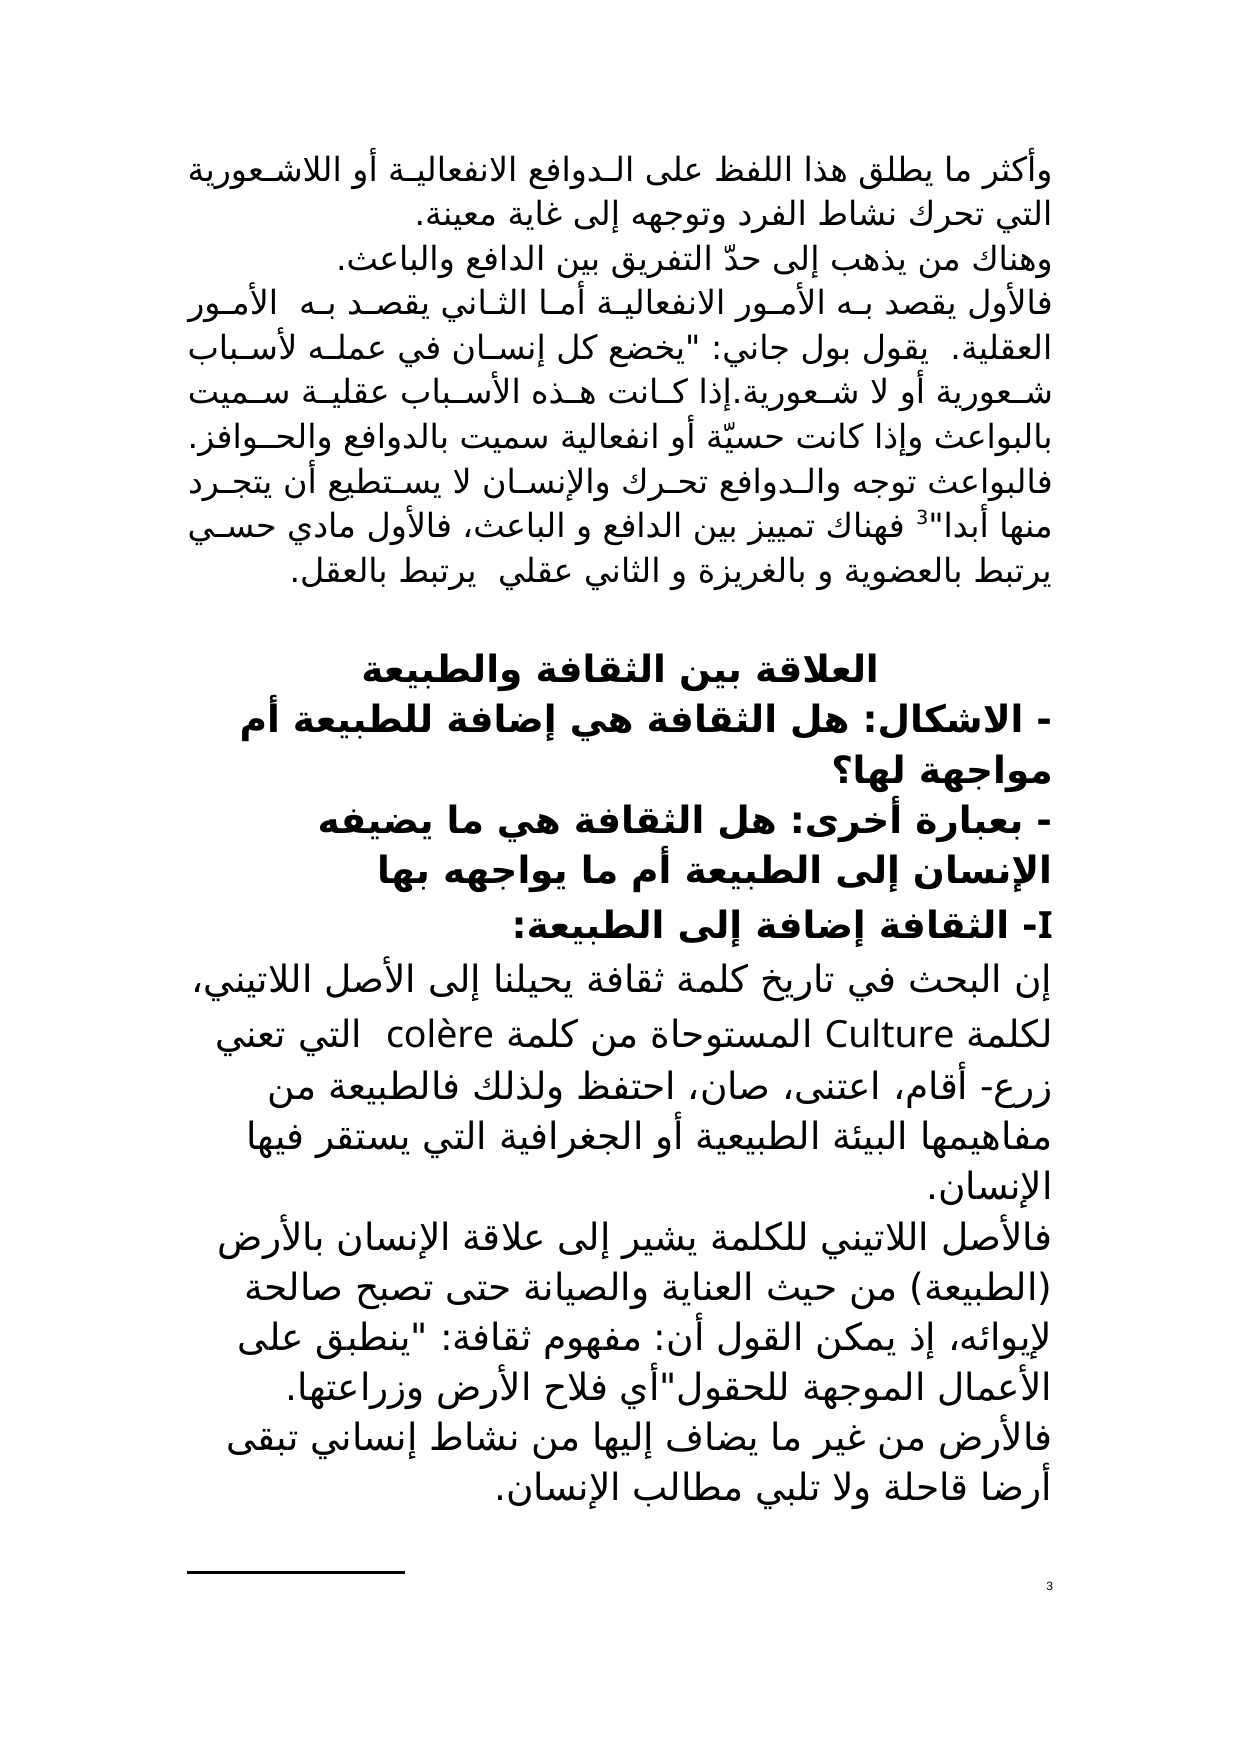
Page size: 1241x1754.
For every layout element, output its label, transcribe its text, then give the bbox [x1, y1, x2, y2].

text فالأول يقصد به الأمور الانفعالية أما الثاني يقصد به الأمور العقلية. يقول بول جاني: "يخضع كل إنسان في عمله لأسباب شعورية أو لا شعورية.إذا كانت هذه الأسباب عقلية سميت بالبواعث وإذا كانت حسيّة أو انفعالية سميت بالدوافع والحوافز. فالبواعث توجه والدوافع تحرك والإنسان لا يستطيع أن يتجرد منها أبدا" فهناك تمييز بين الدافع و الباعث، فالأول مادي حسي يرتبط بالعضوية و بالغريزة و الثاني عقلي يرتبط بالعقل. [187, 284, 1053, 590]
text وأكثر ما يطلق هذا اللفظ على الدوافع الانفعالية أو اللاشعورية التي تحرك نشاط الفرد وتوجهه إلى غاية معينة. [187, 150, 1053, 233]
text العلاقة بين الثقافة والطبيعة [187, 648, 1053, 692]
text I- الثقافة إضافة إلى الطبيعة: [187, 898, 1053, 949]
text - الاشكال: هل الثقافة هي إضافة للطبيعة أم مواجهة لها؟ [187, 698, 1053, 792]
text فالأصل اللاتيني للكلمة يشير إلى علاقة الإنسان بالأرض (الطبيعة) من حيث العناية والصيانة حتى تصبح صالحة لإيوائه، إذ يمكن القول أن: مفهوم ثقافة: "ينطبق على الأعمال الموجهة للحقول"أي فلاح الأرض وزراعتها. فالأرض من غير ما يضاف إليها من نشاط إنساني تبقى أرضا قاحلة ولا تلبي مطالب الإنسان. [187, 1215, 1053, 1509]
text - بعبارة أخرى: هل الثقافة هي ما يضيفه الإنسان إلى الطبيعة أم ما يواجهه بها [187, 798, 1053, 892]
text إن البحث في تاريخ كلمة ثقافة يحيلنا إلى الأصل اللاتيني، لكلمة Culture المستوحاة من كلمة colère التي تعني زرع- أقام، اعتنى، صان، احتفظ ولذلك فالطبيعة من مفاهيمها البيئة الطبيعية أو الجغرافية التي يستقر فيها الإنسان. [187, 957, 1053, 1209]
text وهناك من يذهب إلى حدّ التفريق بين الدافع والباعث. [187, 239, 1053, 278]
